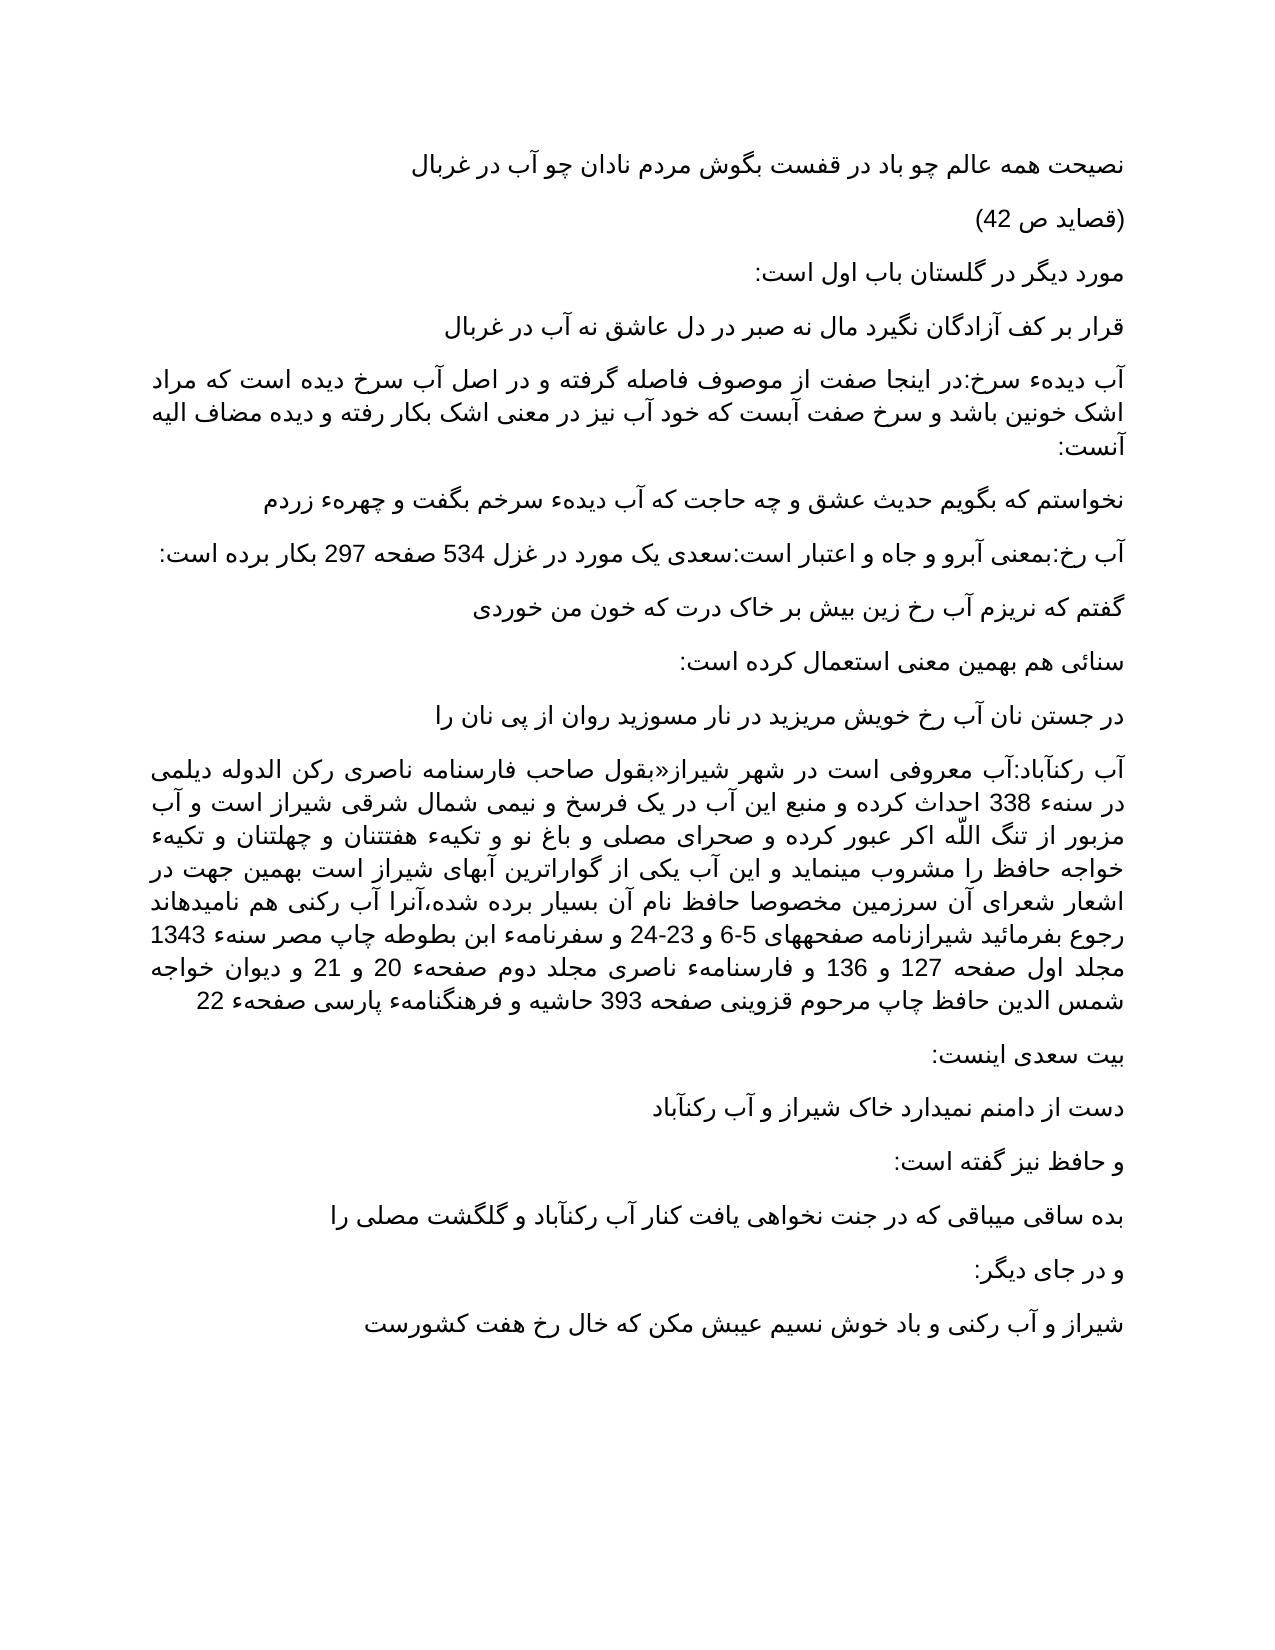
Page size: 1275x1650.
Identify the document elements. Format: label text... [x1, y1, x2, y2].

text و حافظ نیز گفته است: [150, 1147, 1125, 1176]
text گفتم که نریزم آب رخ زین بیش‏ بر خاک درت که خون من خوردی [150, 593, 1125, 622]
text قرار بر کف آزادگان نگیرد مال‏ نه صبر در دل عاشق نه آب در غربال [150, 312, 1125, 340]
text آب رخ:بمعنی آبرو و جاه و اعتبار است:سعدی یک مورد در غزل 534 صفحه‏ 297 بکار برده است: [150, 539, 1125, 568]
text سنائی هم بهمین معنی استعمال کرده است: [150, 647, 1125, 676]
text در جستن نان آب رخ خویش مریزید در نار مسوزید روان از پی نان را [150, 701, 1125, 729]
text مورد دیگر در گلستان باب اول است: [150, 258, 1125, 286]
text و در جای دیگر: [150, 1255, 1125, 1284]
text نصیحت همه عالم چو باد در قفست‏ بگوش مردم نادان چو آب در غربال [150, 150, 1125, 179]
text شیراز و آب رکنی و باد خوش نسیم‏ عیبش مکن که خال رخ هفت کشورست [150, 1309, 1125, 1338]
text نخواستم که بگویم حدیث عشق و چه حاجت‏ که آب دیدهء سرخم بگفت و چهرهء زردم [150, 485, 1125, 514]
text (قصاید ص 42) [150, 204, 1125, 233]
text آب دیدهء سرخ:در اینجا صفت از موصوف فاصله گرفته و در اصل آب سرخ‏ دیده است که مراد اشک خونین باشد و سرخ صفت آبست که خود آب نیز در معنی اشک‏ بکار رفته و دیده مضاف الیه آنست: [150, 365, 1125, 460]
text دست از دامنم نمیدارد خاک شیراز و آب رکن‏آباد [150, 1093, 1125, 1122]
text بیت سعدی اینست: [150, 1039, 1125, 1068]
text بده ساقی می‏باقی که در جنت نخواهی یافت‏ کنار آب رکن‏آباد و گلگشت مصلی را [150, 1201, 1125, 1230]
text آب رکن‏آباد:آب معروفی است در شهر شیراز«بقول صاحب فارسنامه ناصری‏ رکن الدوله دیلمی در سنهء 338 احداث کرده و منبع این آب در یک فرسخ و نیمی شمال‏ شرقی شیراز است و آب مزبور از تنگ اللّه اکر عبور کرده و صحرای مصلی و باغ نو و تکیهء هفت‏تنان و چهل‏تنان و تکیهء خواجه حافظ را مشروب مینماید و این آب یکی از گواراترین آبهای شیراز است بهمین جهت در اشعار شعرای آن سرزمین مخصوصا حافظ نام آن بسیار برده شده،آنرا آب رکنی هم نامیده‏اند رجوع بفرمائید شیرازنامه‏ صفحه‏های 5-6 و 23-24 و سفرنامهء ابن بطوطه چاپ مصر سنهء 1343 مجلد اول صفحه 127 و 136 و فارسنامهء ناصری مجلد دوم صفحهء 20 و 21 و دیوان خواجه شمس الدین حافظ چاپ مرحوم قزوینی صفحه 393 حاشیه و فرهنگنامهء پارسی صفحهء 22 [150, 754, 1125, 1014]
